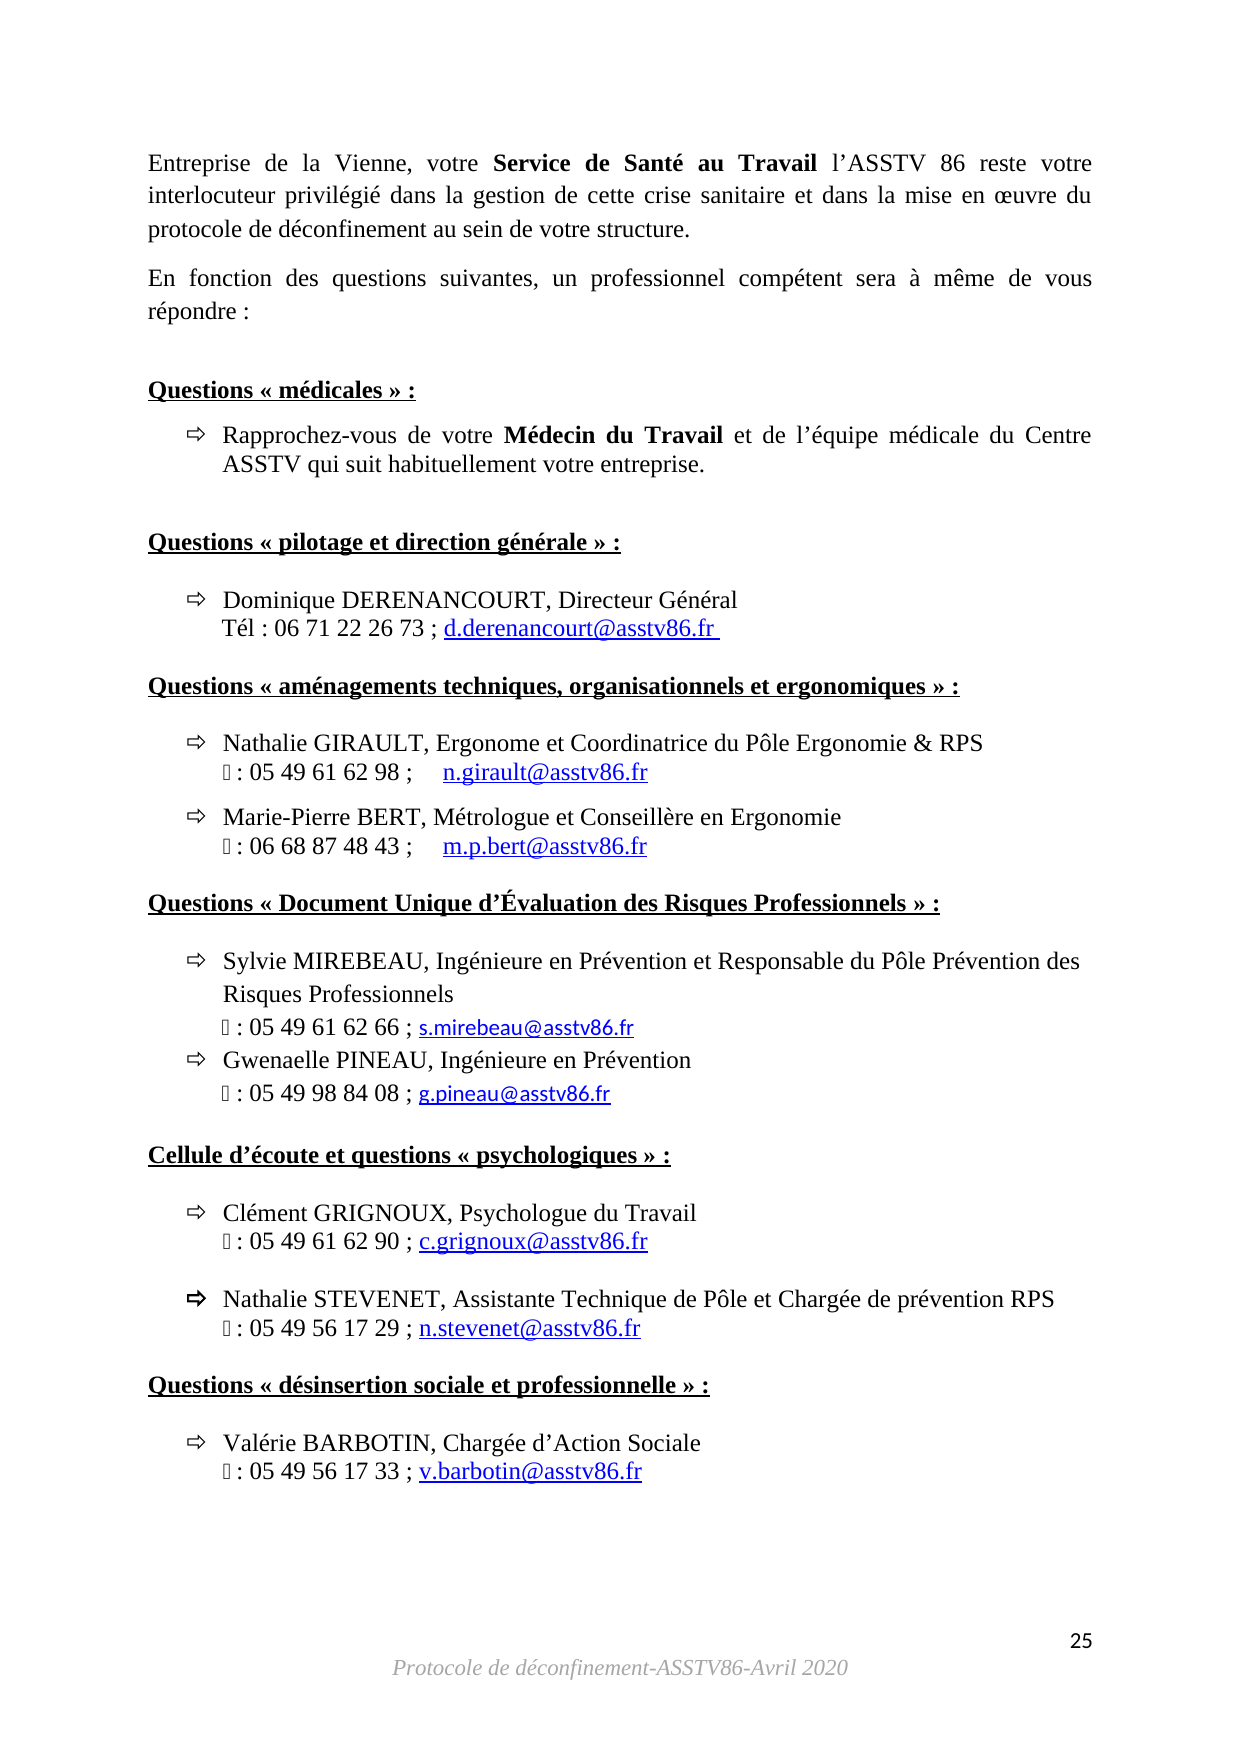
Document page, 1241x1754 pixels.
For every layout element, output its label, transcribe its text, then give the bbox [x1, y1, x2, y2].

text Questions « Document Unique d’Évaluation des Risques Professionnels » : [148, 888, 1093, 917]
text Questions « désinsertion sociale et professionnelle » : [148, 1370, 1093, 1399]
list : 05 49 61 62 90 ; c.grignoux@asstv86.fr [223, 1226, 1093, 1255]
list Clément GRIGNOUX, Psychologue du Travail [185, 1198, 1093, 1226]
list Gwenaelle PINEAU, Ingénieure en Prévention [185, 1045, 1093, 1074]
list Rapprochez-vous de votre Médecin du Travail et de l’équipe médicale du Centre ASSTV qui suit habituellement votre entreprise. [185, 420, 1093, 478]
list Valérie BARBOTIN, Chargée d’Action Sociale [185, 1428, 1093, 1456]
list Nathalie STEVENET, Assistante Technique de Pôle et Chargée de prévention RPS [185, 1284, 1093, 1313]
list Marie-Pierre BERT, Métrologue et Conseillère en Ergonomie [185, 802, 1093, 831]
text Tél : 06 71 22 26 73 ; d.derenancourt@asstv86.fr [148, 613, 1093, 642]
text Cellule d’écoute et questions « psychologiques » : [148, 1140, 1093, 1169]
text Questions « pilotage et direction générale » : [148, 527, 1093, 556]
list : 05 49 56 17 29 ; n.stevenet@asstv86.fr [223, 1313, 1093, 1341]
text Entreprise de la Vienne, votre Service de Santé au Travail l’ASSTV 86 reste votre interlocuteur privilégié dans la gestion de cette crise sanitaire et dans la mise en œuvre du protocole de déconfinement au sein de votre structure. [148, 148, 1093, 242]
text En fonction des questions suivantes, un professionnel compétent sera à même de vous répondre : [148, 263, 1093, 325]
list : 06 68 87 48 43 ; m.p.bert@asstv86.fr [223, 831, 1093, 859]
list : 05 49 61 62 98 ; n.girault@asstv86.fr [223, 757, 1093, 785]
text Questions « médicales » : [148, 375, 1093, 403]
text : 05 49 98 84 08 ; g.pineau@asstv86.fr [185, 1078, 1093, 1107]
list Dominique DERENANCOURT, Directeur Général [185, 585, 1093, 613]
list Sylvie MIREBEAU, Ingénieure en Prévention et Responsable du Pôle Prévention des Risques Professionnels [185, 946, 1093, 1007]
text : 05 49 61 62 66 ; s.mirebeau@asstv86.fr [185, 1012, 1093, 1041]
text Questions « aménagements techniques, organisationnels et ergonomiques » : [148, 671, 1093, 700]
list : 05 49 56 17 33 ; v.barbotin@asstv86.fr [223, 1456, 1093, 1485]
list Nathalie GIRAULT, Ergonome et Coordinatrice du Pôle Ergonomie & RPS [185, 728, 1093, 757]
